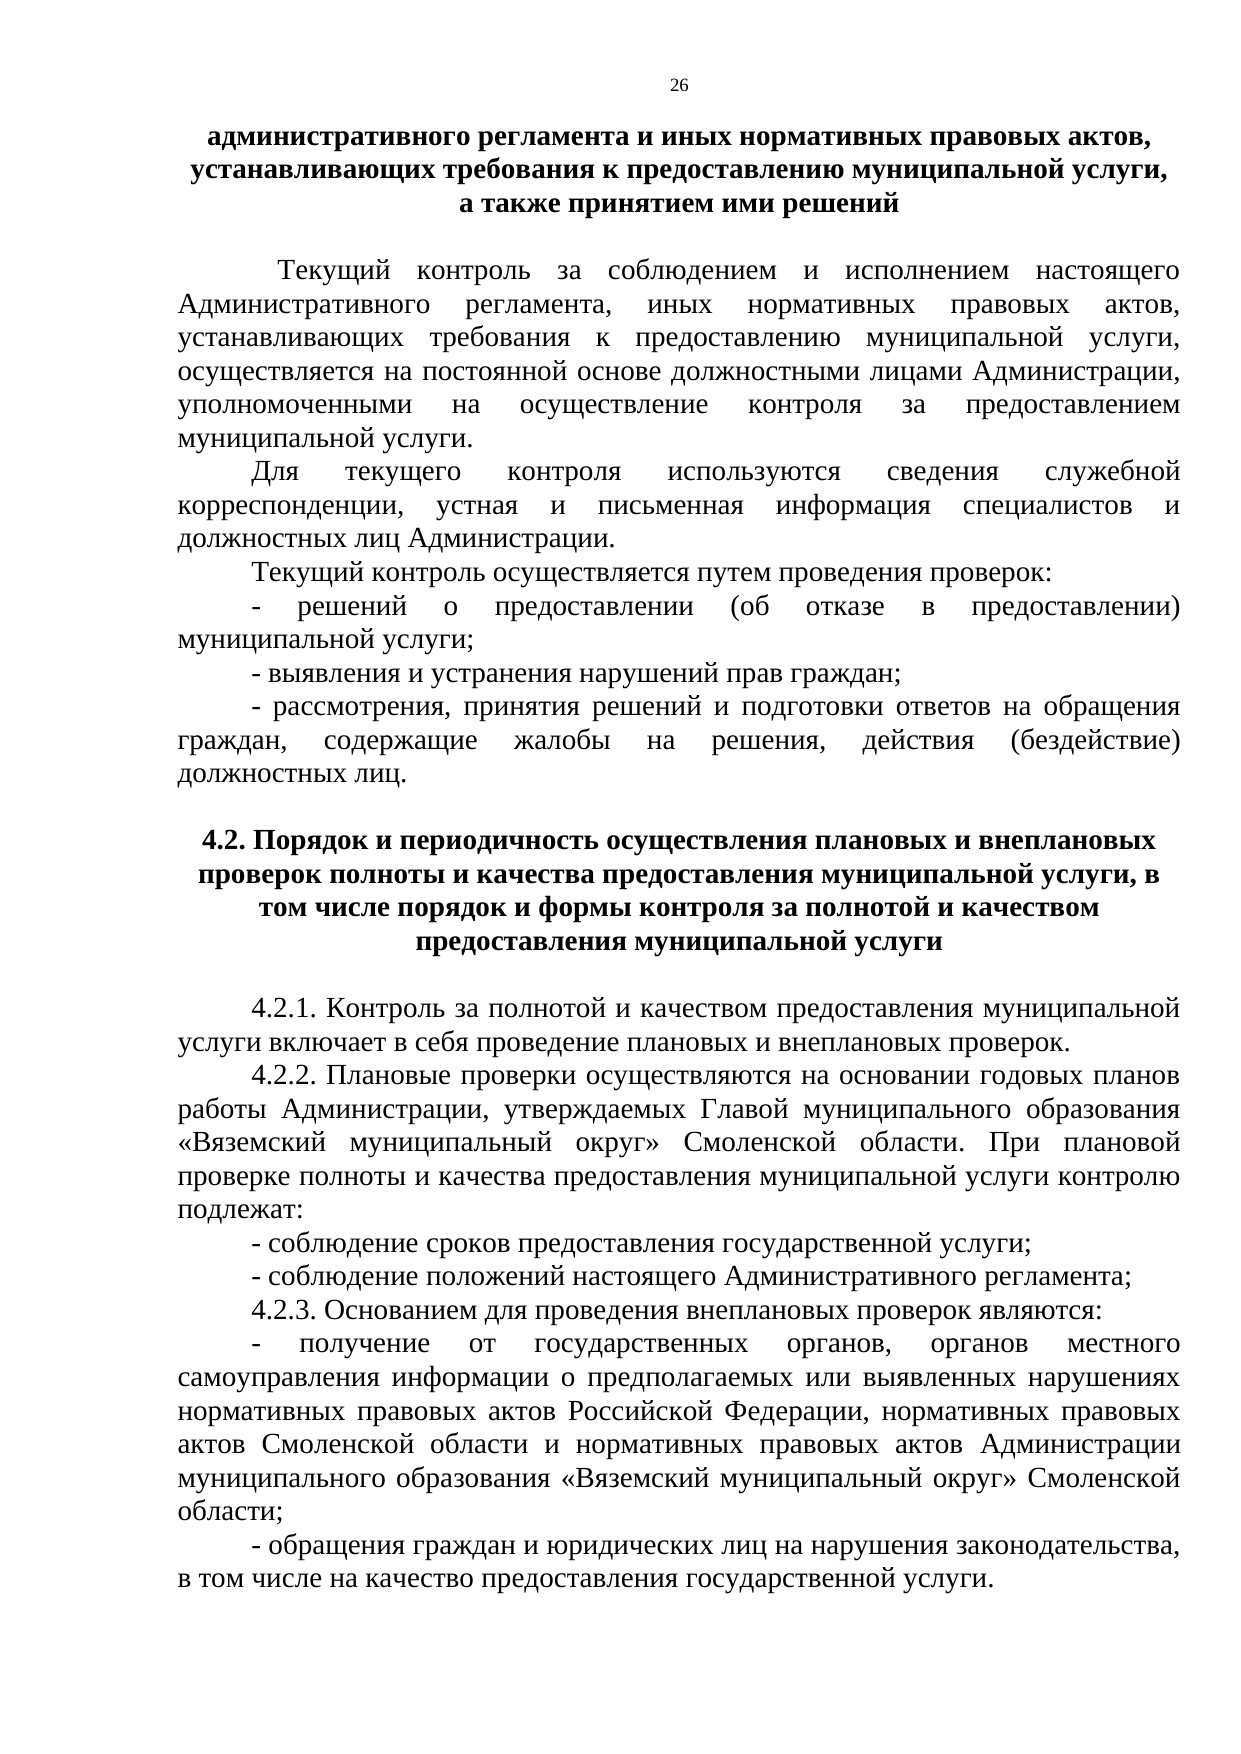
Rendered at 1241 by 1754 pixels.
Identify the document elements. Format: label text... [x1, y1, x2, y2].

text административного регламента и иных нормативных правовых актов, [177, 118, 1181, 152]
text - получение от государственных органов, органов местного самоуправления информации о предполагаемых или выявленных нарушениях нормативных правовых актов Российской Федерации, нормативных правовых актов Смоленской области и нормативных правовых актов Администрации муниципального образования «Вяземский муниципальный округ» Смоленской области; [177, 1326, 1181, 1527]
text 4.2.2. Плановые проверки осуществляются на основании годовых планов работы Администрации, утверждаемых Главой муниципального образования «Вяземский муниципальный округ» Смоленской области. При плановой проверке полноты и качества предоставления муниципальной услуги контролю подлежат: [177, 1057, 1181, 1225]
text Текущий контроль осуществляется путем проведения проверок: [177, 554, 1181, 588]
text Для текущего контроля используются сведения служебной корреспонденции, устная и письменная информация специалистов и должностных лиц Администрации. [177, 453, 1181, 554]
text - выявления и устранения нарушений прав граждан; [177, 655, 1181, 688]
text 4.2.3. Основанием для проведения внеплановых проверок являются: [177, 1292, 1181, 1326]
text - соблюдение положений настоящего Административного регламента; [177, 1258, 1181, 1292]
text - рассмотрения, принятия решений и подготовки ответов на обращения граждан, содержащие жалобы на решения, действия (бездействие) должностных лиц. [177, 688, 1181, 789]
text а также принятием ими решений [177, 185, 1181, 219]
text - решений о предоставлении (об отказе в предоставлении) муниципальной услуги; [177, 588, 1181, 655]
text 4.2.1. Контроль за полнотой и качеством предоставления муниципальной услуги включает в себя проведение плановых и внеплановых проверок. [177, 990, 1181, 1057]
text устанавливающих требования к предоставлению муниципальной услуги, [177, 152, 1181, 185]
text Текущий контроль за соблюдением и исполнением настоящего Административного регламента, иных нормативных правовых актов, устанавливающих требования к предоставлению муниципальной услуги, осуществляется на постоянной основе должностными лицами Администрации, уполномоченными на осуществление контроля за предоставлением муниципальной услуги. [177, 252, 1181, 453]
text - обращения граждан и юридических лиц на нарушения законодательства, в том числе на качество предоставления государственной услуги. [177, 1527, 1181, 1594]
text проверок полноты и качества предоставления муниципальной услуги, в том числе порядок и формы контроля за полнотой и качеством предоставления муниципальной услуги [177, 856, 1181, 957]
text 4.2. Порядок и периодичность осуществления плановых и внеплановых [177, 822, 1181, 856]
text - соблюдение сроков предоставления государственной услуги; [177, 1225, 1181, 1258]
